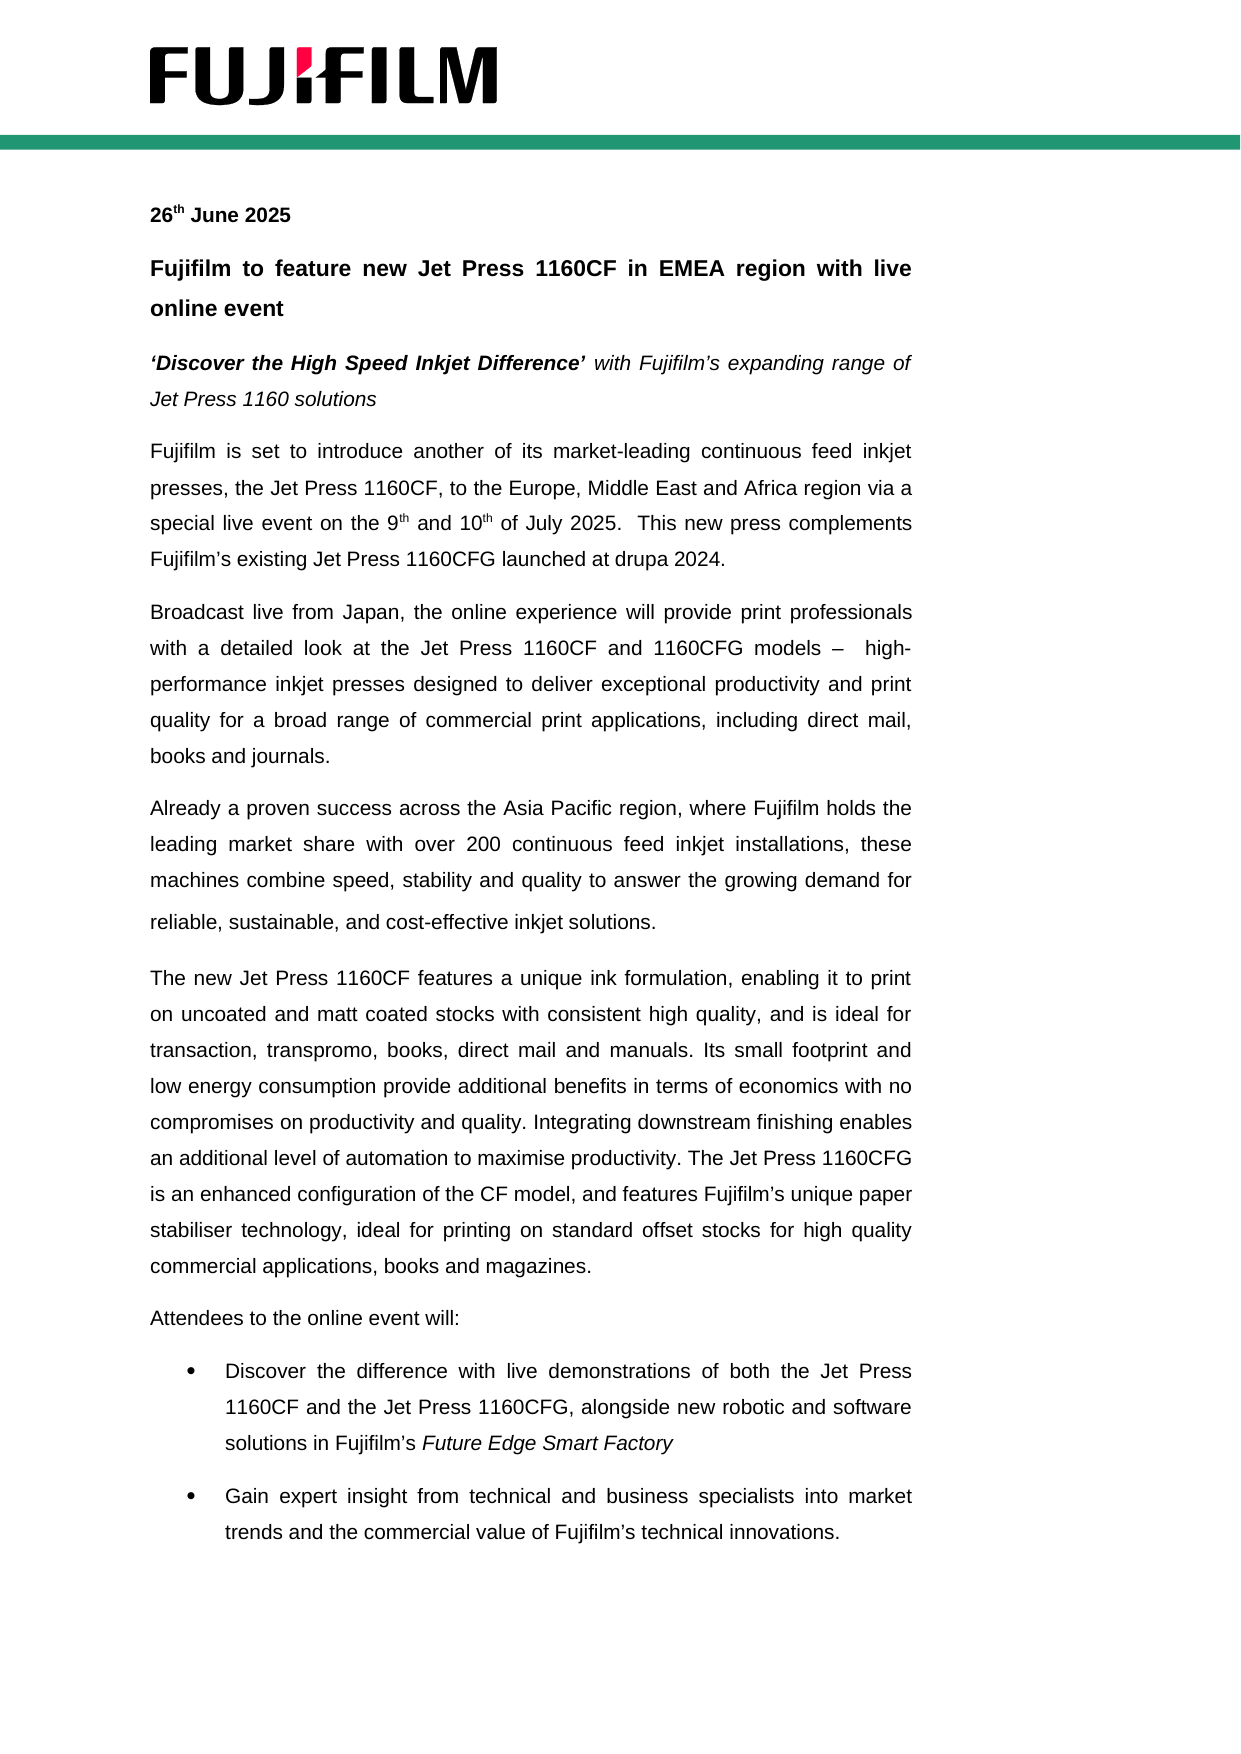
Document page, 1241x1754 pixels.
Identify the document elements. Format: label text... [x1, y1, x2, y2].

text Attendees to the online event will: [150, 1306, 913, 1330]
text ‘Discover the High Speed Inkjet Difference’ with Fujifilm’s expanding range of Jet Press 1160 solutions [150, 351, 913, 411]
text Already a proven success across the Asia Pacific region, where Fujifilm holds the leading market share with over 200 continuous feed inkjet installations, these machines combine speed, stability and quality to answer the growing demand for reliable, sustainable, and cost-effective inkjet solutions. [150, 796, 913, 935]
list Discover the difference with live demonstrations of both the Jet Press 1160CF and the Jet Press 1160CFG, alongside new robotic and software solutions in Fujifilm’s Future Edge Smart Factory [187, 1359, 913, 1455]
list Gain expert insight from technical and business specialists into market trends and the commercial value of Fujifilm’s technical innovations. [187, 1483, 913, 1543]
text Broadcast live from Japan, the online experience will provide print professionals with a detailed look at the Jet Press 1160CF and 1160CFG models – high-performance inkjet presses designed to deliver exceptional productivity and print quality for a broad range of commercial print applications, including direct mail, books and journals. [150, 600, 913, 767]
text 26th June 2025 [150, 203, 913, 227]
text The new Jet Press 1160CF features a unique ink formulation, enabling it to print on uncoated and matt coated stocks with consistent high quality, and is ideal for transaction, transpromo, books, direct mail and manuals. Its small footprint and low energy consumption provide additional benefits in terms of economics with no compromises on productivity and quality. Integrating downstream finishing enables an additional level of automation to maximise productivity. The Jet Press 1160CFG is an enhanced configuration of the CF model, and features Fujifilm’s unique paper stabiliser technology, ideal for printing on standard offset stocks for high quality commercial applications, books and magazines. [150, 966, 913, 1278]
text Fujifilm to feature new Jet Press 1160CF in EMEA region with live online event [150, 255, 913, 321]
text Fujifilm is set to introduce another of its market-leading continuous feed inkjet presses, the Jet Press 1160CF, to the Europe, Middle East and Africa region via a special live event on the 9th and 10th of July 2025. This new press complements Fujifilm’s existing Jet Press 1160CFG launched at drupa 2024. [150, 439, 913, 571]
